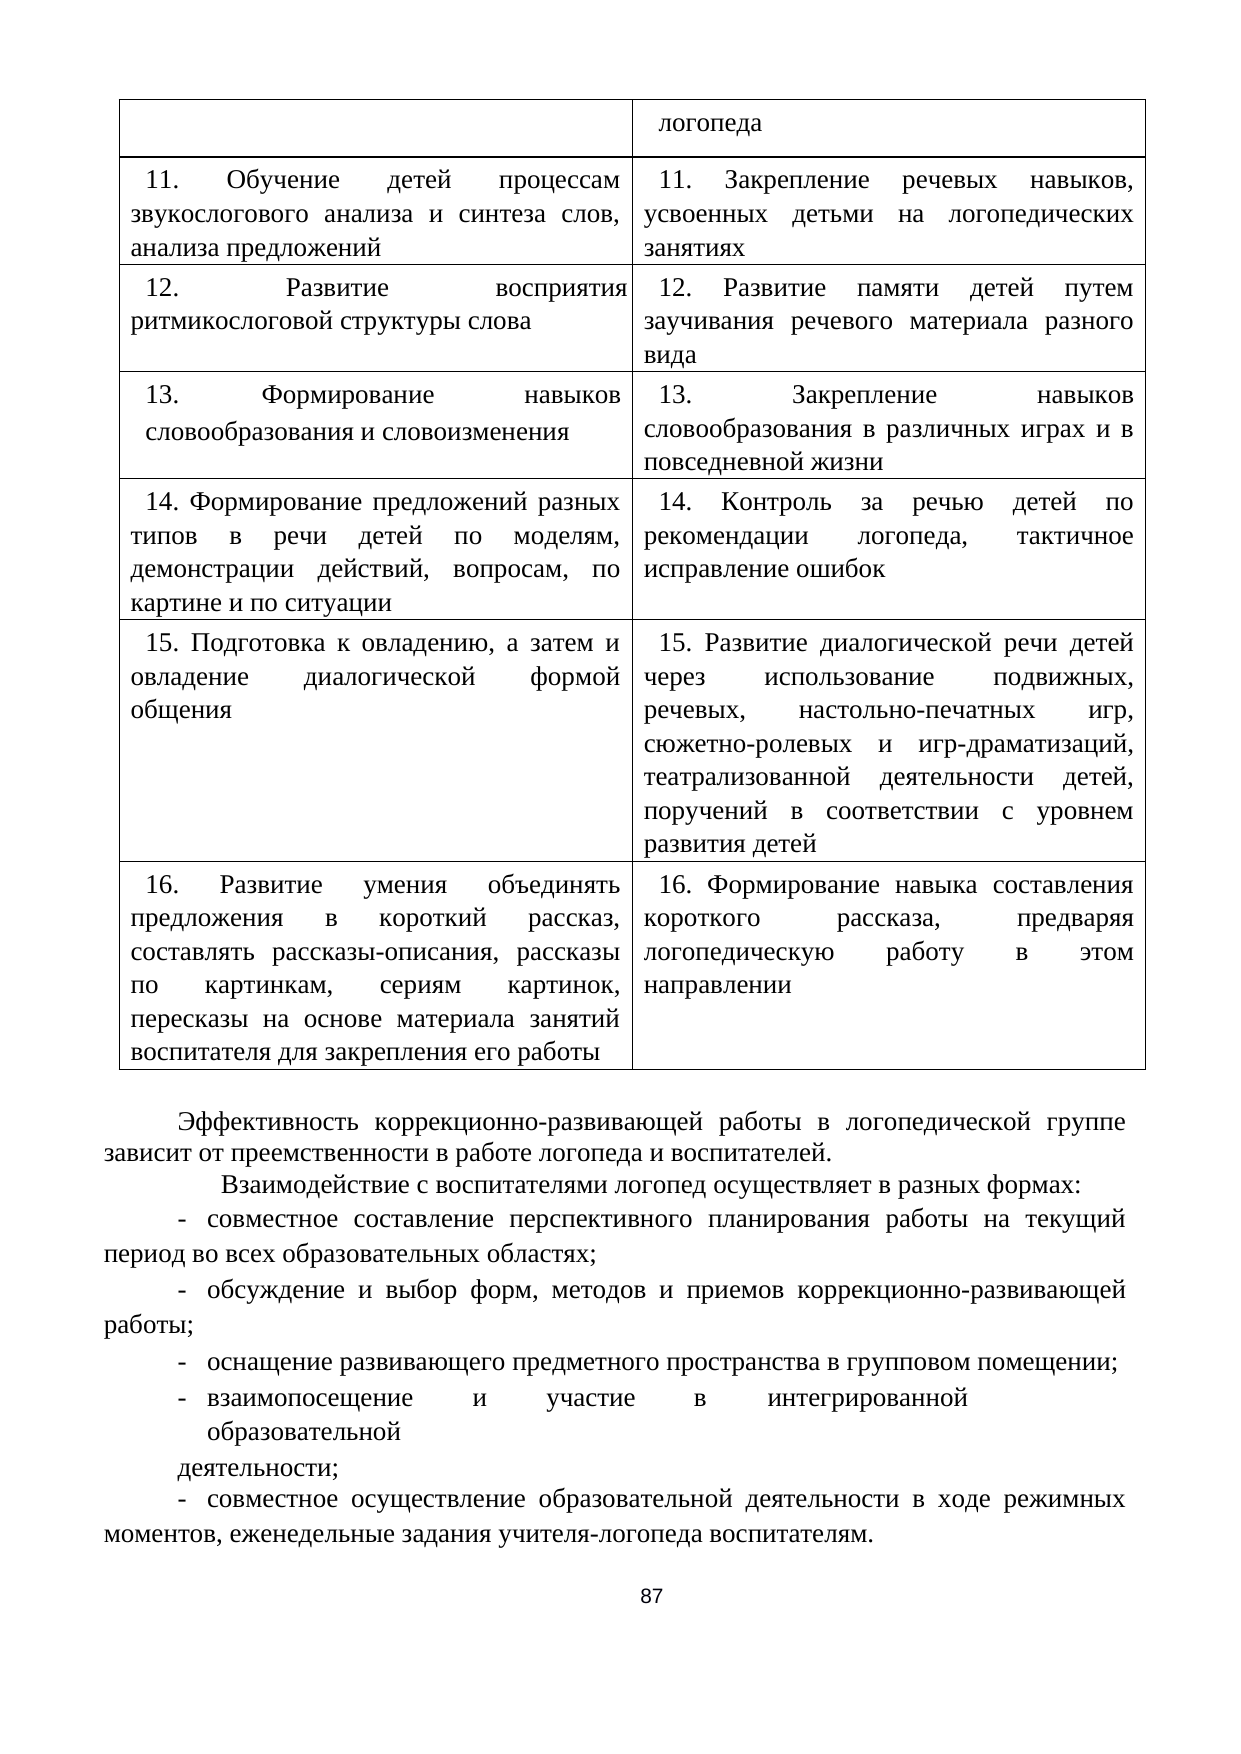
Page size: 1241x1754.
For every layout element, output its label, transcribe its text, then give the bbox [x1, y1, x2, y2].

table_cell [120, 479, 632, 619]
text деятельности; [103, 1451, 1127, 1482]
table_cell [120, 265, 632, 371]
list взаимопосещение и участие в интегрированной образовательной [103, 1381, 1127, 1446]
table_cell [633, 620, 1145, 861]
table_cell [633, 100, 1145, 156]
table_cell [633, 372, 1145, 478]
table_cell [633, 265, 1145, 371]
list совместное осуществление образовательной деятельности в ходе режимных моментов, еженедельные задания учителя-логопеда воспитателям. [103, 1482, 1127, 1548]
list совместное составление перспективного планирования работы на текущий период во всех образовательных областях; [103, 1202, 1127, 1268]
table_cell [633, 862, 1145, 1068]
list оснащение развивающего предметного пространства в групповом помещении; [103, 1344, 1127, 1376]
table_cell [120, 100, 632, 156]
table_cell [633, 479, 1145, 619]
text Эффективность коррекционно-развивающей работы в логопедической группе зависит от преемственности в работе логопеда и воспитателей. [103, 1105, 1127, 1168]
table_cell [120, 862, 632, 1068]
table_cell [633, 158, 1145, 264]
text Взаимодействие с воспитателями логопед осуществляет в разных формах: [103, 1168, 1126, 1199]
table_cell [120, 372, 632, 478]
list обсуждение и выбор форм, методов и приемов коррекционно-развивающей работы; [103, 1273, 1127, 1339]
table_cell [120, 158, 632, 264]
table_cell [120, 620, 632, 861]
